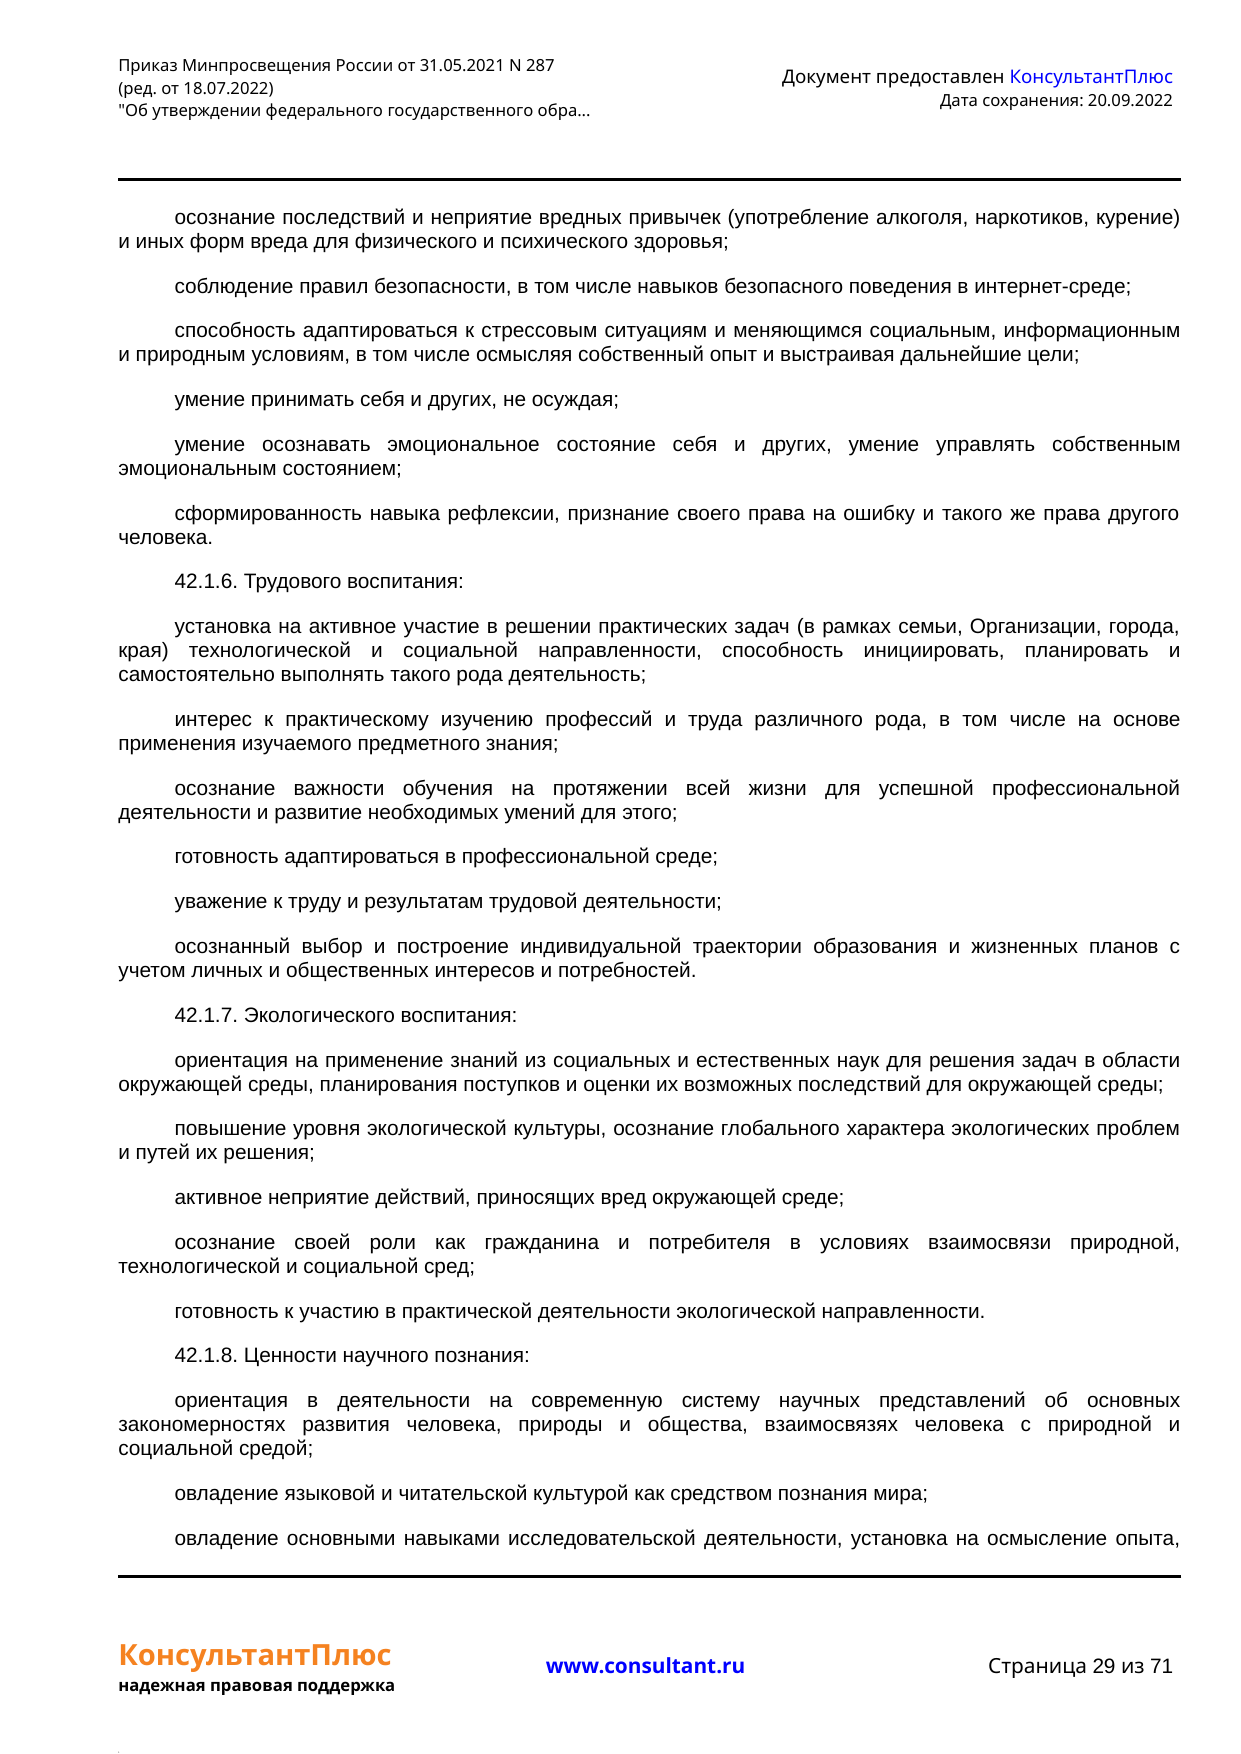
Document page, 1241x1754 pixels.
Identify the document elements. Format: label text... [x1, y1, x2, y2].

text способность адаптироваться к стрессовым ситуациям и меняющимся социальным, информационным и природным условиям, в том числе осмысляя собственный опыт и выстраивая дальнейшие цели; [118, 318, 1181, 366]
text интерес к практическому изучению профессий и труда различного рода, в том числе на основе применения изучаемого предметного знания; [118, 707, 1181, 755]
text осознание своей роли как гражданина и потребителя в условиях взаимосвязи природной, технологической и социальной сред; [118, 1230, 1181, 1278]
text 42.1.7. Экологического воспитания: [118, 1003, 1181, 1027]
text сформированность навыка рефлексии, признание своего права на ошибку и такого же права другого человека. [118, 501, 1181, 548]
text уважение к труду и результатам трудовой деятельности; [118, 889, 1181, 913]
text соблюдение правил безопасности, в том числе навыков безопасного поведения в интернет-среде; [118, 273, 1181, 297]
text повышение уровня экологической культуры, осознание глобального характера экологических проблем и путей их решения; [118, 1116, 1181, 1164]
text готовность адаптироваться в профессиональной среде; [118, 844, 1181, 868]
text умение принимать себя и других, не осуждая; [118, 387, 1181, 411]
text 42.1.8. Ценности научного познания: [118, 1343, 1181, 1367]
text ориентация на применение знаний из социальных и естественных наук для решения задач в области окружающей среды, планирования поступков и оценки их возможных последствий для окружающей среды; [118, 1047, 1181, 1095]
text овладение языковой и читательской культурой как средством познания мира; [118, 1481, 1181, 1505]
text готовность к участию в практической деятельности экологической направленности. [118, 1298, 1181, 1322]
text осознание важности обучения на протяжении всей жизни для успешной профессиональной деятельности и развитие необходимых умений для этого; [118, 776, 1181, 823]
text активное неприятие действий, приносящих вред окружающей среде; [118, 1185, 1181, 1209]
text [118, 1526, 1181, 1549]
text ориентация в деятельности на современную систему научных представлений об основных закономерностях развития человека, природы и общества, взаимосвязях человека с природной и социальной средой; [118, 1388, 1181, 1460]
text 42.1.6. Трудового воспитания: [118, 569, 1181, 593]
text установка на активное участие в решении практических задач (в рамках семьи, Организации, города, края) технологической и социальной направленности, способность инициировать, планировать и самостоятельно выполнять такого рода деятельность; [118, 614, 1181, 686]
text осознание последствий и неприятие вредных привычек (употребление алкоголя, наркотиков, курение) и иных форм вреда для физического и психического здоровья; [118, 205, 1181, 253]
text умение осознавать эмоциональное состояние себя и других, умение управлять собственным эмоциональным состоянием; [118, 432, 1181, 480]
text осознанный выбор и построение индивидуальной траектории образования и жизненных планов с учетом личных и общественных интересов и потребностей. [118, 934, 1181, 982]
